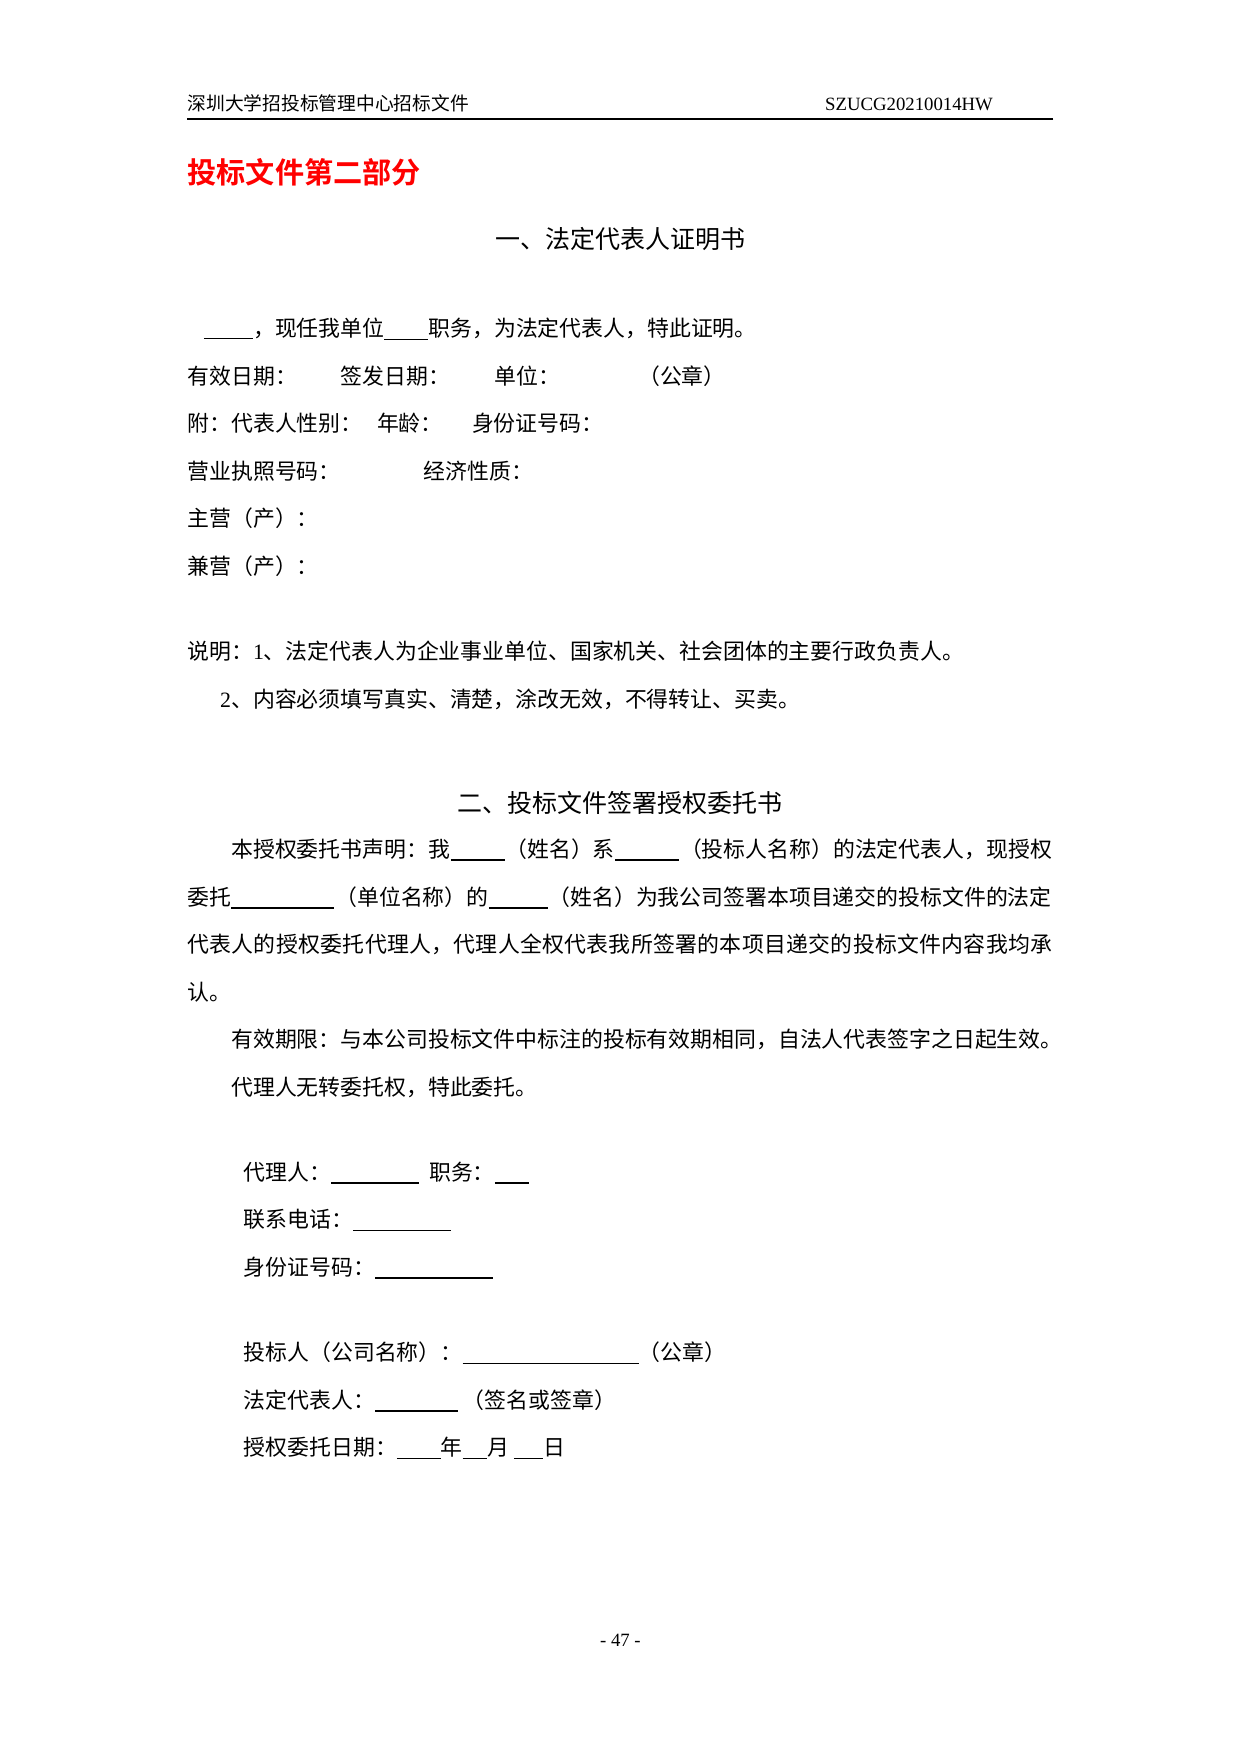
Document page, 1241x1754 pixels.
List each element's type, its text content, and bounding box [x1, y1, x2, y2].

text 附：代表人性别： 年龄： 身份证号码： [187, 406, 1053, 438]
subtitle 二、投标文件签署授权委托书 [187, 783, 1053, 820]
subtitle 一、法定代表人证明书 [187, 219, 1053, 256]
text 代理人： 职务： [243, 1155, 1053, 1187]
text 说明：1、法定代表人为企业事业单位、国家机关、社会团体的主要行政负责人。 [187, 634, 1053, 666]
text 本授权委托书声明：我 （姓名）系 （投标人名称）的法定代表人，现授权委托 （单位名称）的 （姓名）为我公司签署本项目递交的投标文件的法定代表人的授权委托代理人，代理人全权代表我所签署的本项目递交的投标文件内容我均承认。 [187, 832, 1053, 1006]
text 投标文件第二部分 [187, 150, 1053, 192]
text 联系电话： [243, 1202, 1053, 1234]
text 兼营（产）： [187, 549, 1053, 581]
text 投标人（公司名称）： （公章） [243, 1335, 1053, 1367]
text 代理人无转委托权，特此委托。 [187, 1070, 1053, 1101]
text 身份证号码： [243, 1250, 1053, 1282]
text 授权委托日期： 年 月 日 [243, 1430, 1053, 1462]
text 主营（产）： [187, 501, 1053, 533]
text ，现任我单位 职务，为法定代表人，特此证明。 [187, 311, 1053, 343]
text 营业执照号码： 经济性质： [187, 454, 1053, 486]
text 有效日期： 签发日期： 单位： （公章） [187, 359, 1053, 391]
text 有效期限：与本公司投标文件中标注的投标有效期相同，自法人代表签字之日起生效。 [187, 1022, 1053, 1054]
text 2、内容必须填写真实、清楚，涂改无效，不得转让、买卖。 [187, 682, 1053, 713]
text 法定代表人： （签名或签章） [243, 1383, 1053, 1414]
